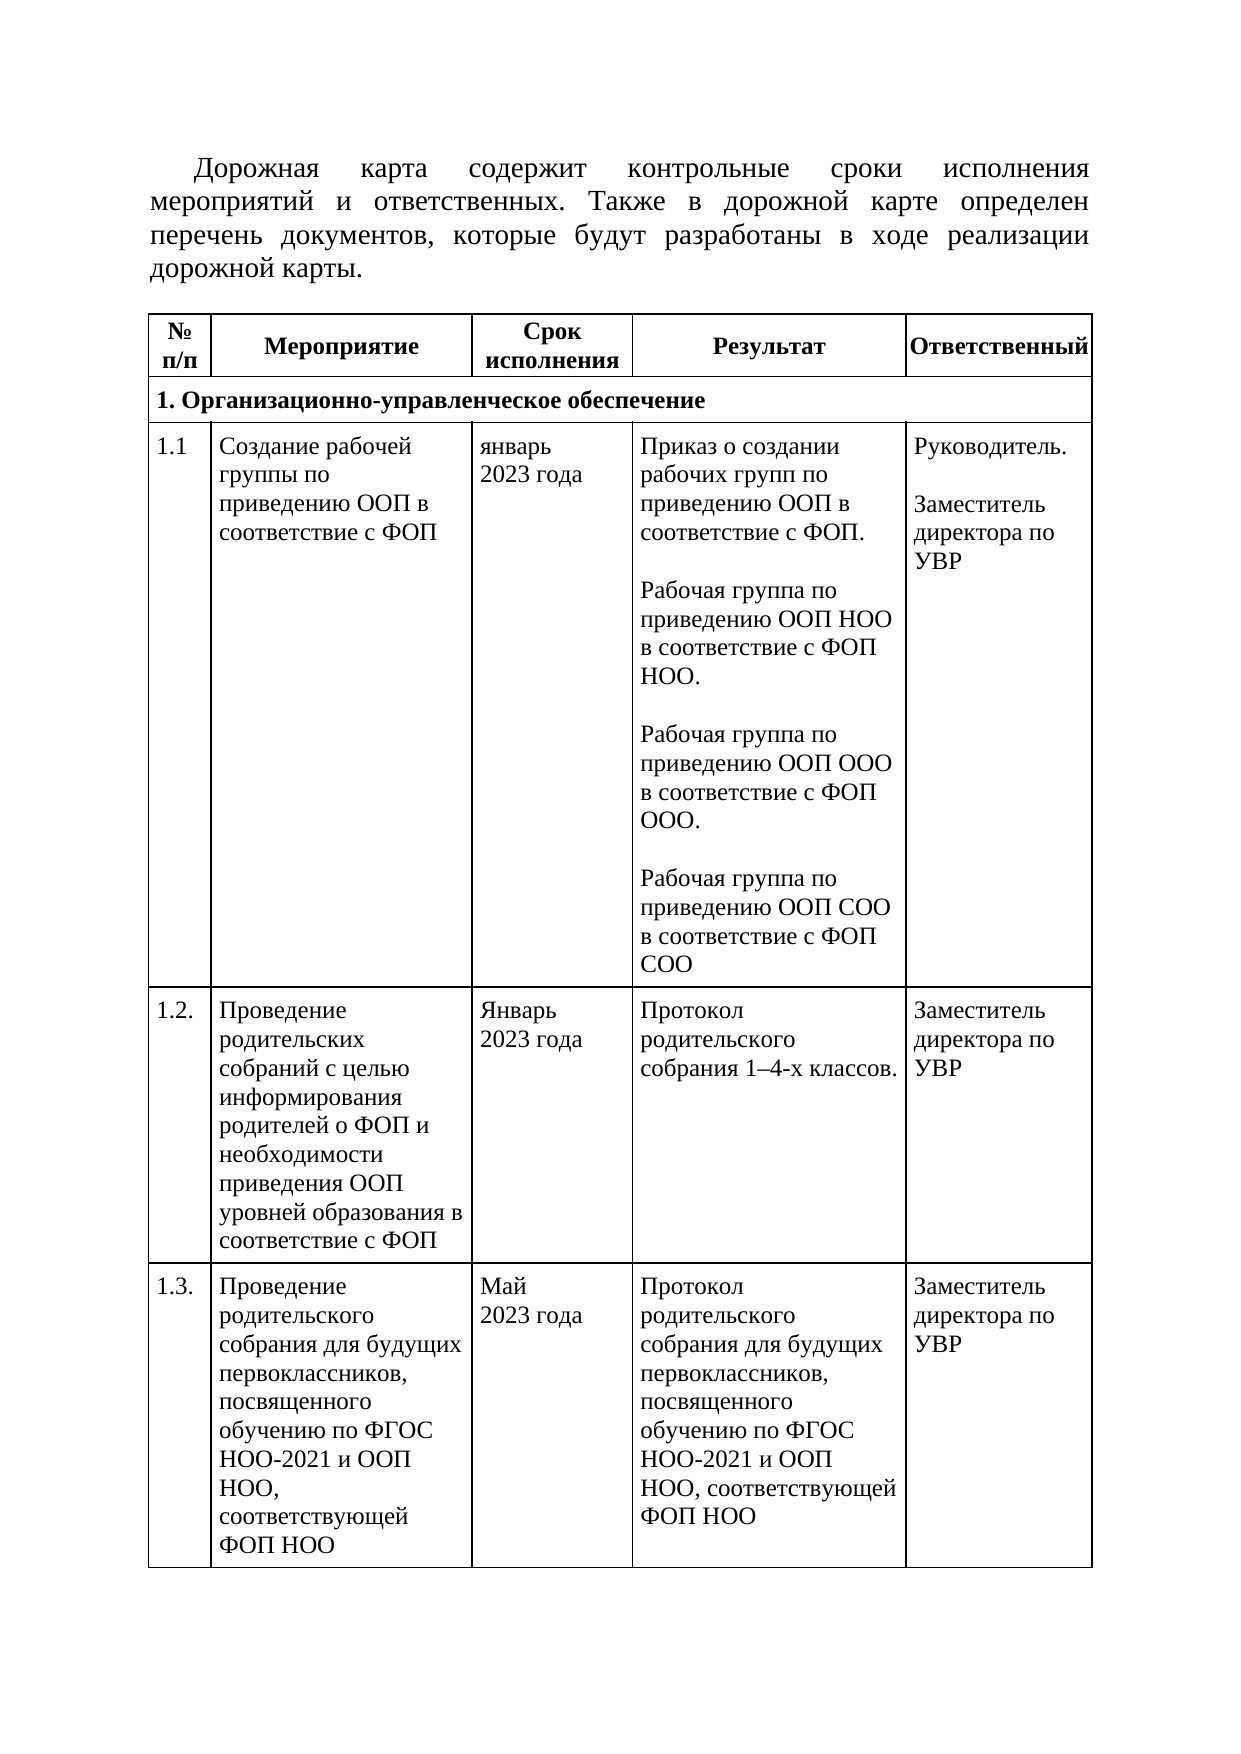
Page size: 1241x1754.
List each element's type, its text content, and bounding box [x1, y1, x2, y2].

table_header Срок исполнения [473, 315, 632, 376]
table_cell Приказ о создании рабочих групп по приведению ООП в соответствие с ФОП. Рабочая группа по приведению ООП НОО в соответствие с ФОП НОО. Рабочая группа по приведению ООП ООО в соответствие с ФОП ООО. Рабочая группа по приведению ООП СОО в соответствие с ФОП СОО [633, 423, 905, 986]
table_cell 1.1 [149, 423, 210, 986]
table_cell январь 2023 года [473, 423, 632, 986]
table_header № п/п [149, 315, 210, 376]
table_cell Создание рабочей группы по приведению ООП в соответствие с ФОП [212, 423, 471, 986]
table_header Результат [633, 315, 905, 376]
table_cell 1. Организационно-управленческое обеспечение [149, 377, 1091, 421]
table_cell 1.3. [149, 1264, 210, 1567]
table_cell Проведение родительских собраний с целью информирования родителей о ФОП и необходимости приведения ООП уровней образования в соответствие с ФОП [212, 988, 471, 1262]
table_header Мероприятие [212, 315, 471, 376]
table_header Ответственный [907, 315, 1091, 376]
table_cell Май 2023 года [473, 1264, 632, 1567]
text Дорожная карта содержит контрольные сроки исполнения мероприятий и ответственных. Также в дорожной карте определен перечень документов, которые будут разработаны в ходе реализации дорожной карты. [150, 150, 1090, 284]
table_cell Руководитель. Заместитель директора по УВР [907, 423, 1091, 986]
table_cell Январь 2023 года [473, 988, 632, 1262]
table_cell Заместитель директора по УВР [907, 988, 1091, 1262]
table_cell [907, 1264, 1091, 1567]
table_cell Протокол родительского собрания 1–4-х классов. [633, 988, 905, 1262]
table_cell Проведение родительского собрания для будущих первоклассников, посвященного обучению по ФГОС НОО-2021 и ООП НОО, соответствующей ФОП НОО [212, 1264, 471, 1567]
table_cell 1.2. [149, 988, 210, 1262]
table_cell Протокол родительского собрания для будущих первоклассников, посвященного обучению по ФГОС НОО-2021 и ООП НОО, соответствующей ФОП НОО [633, 1264, 905, 1567]
